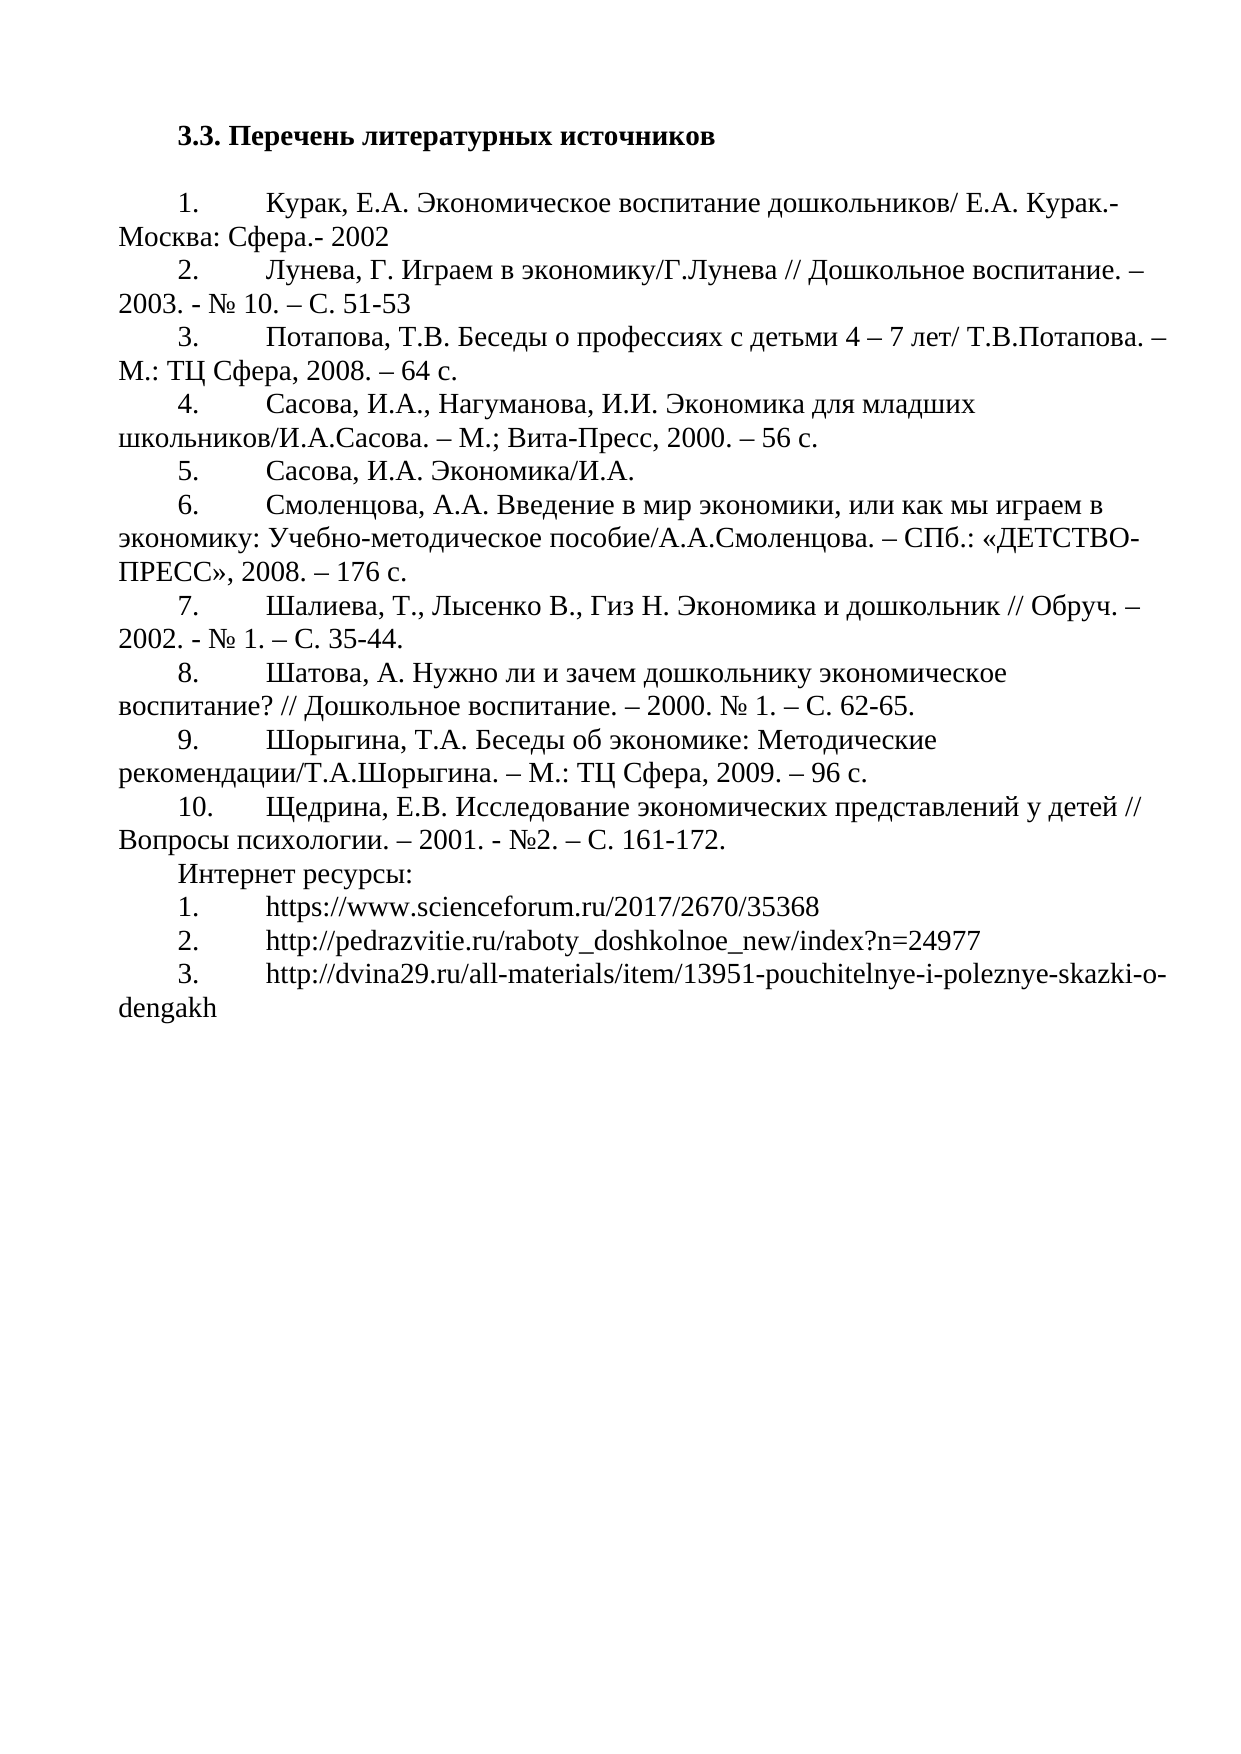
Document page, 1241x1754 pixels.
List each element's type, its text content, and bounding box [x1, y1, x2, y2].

text 1. https://www.scienceforum.ru/2017/2670/35368 [118, 889, 1181, 923]
text 6. Смоленцова, А.А. Введение в мир экономики, или как мы играем в экономику: Учебно-методическое пособие/А.А.Смоленцова. – СПб.: «ДЕТСТВО-ПРЕСС», 2008. – 176 с. [118, 487, 1181, 588]
text 9. Шорыгина, Т.А. Беседы об экономике: Методические рекомендации/Т.А.Шорыгина. – М.: ТЦ Сфера, 2009. – 96 с. [118, 722, 1181, 789]
text 1. Курак, Е.А. Экономическое воспитание дошкольников/ Е.А. Курак.-Москва: Сфера.- 2002 [118, 185, 1181, 252]
text 3. Потапова, Т.В. Беседы о профессиях с детьми 4 – 7 лет/ Т.В.Потапова. – М.: ТЦ Сфера, 2008. – 64 с. [118, 319, 1181, 386]
text 2. http://pedrazvitie.ru/raboty_doshkolnoe_new/index?n=24977 [118, 923, 1181, 957]
text 3. http://dvina29.ru/all-materials/item/13951-pouchitelnye-i-poleznye-skazki-o-dengakh [118, 957, 1181, 1024]
text Интернет ресурсы: [118, 856, 1181, 889]
text 10. Щедрина, Е.В. Исследование экономических представлений у детей // Вопросы психологии. – 2001. - №2. – С. 161-172. [118, 789, 1181, 856]
text 5. Сасова, И.А. Экономика/И.А. [118, 453, 1181, 487]
text 7. Шалиева, Т., Лысенко В., Гиз Н. Экономика и дошкольник // Обруч. – 2002. - № 1. – С. 35-44. [118, 588, 1181, 655]
text 2. Лунева, Г. Играем в экономику/Г.Лунева // Дошкольное воспитание. – 2003. - № 10. – С. 51-53 [118, 252, 1181, 319]
text 4. Сасова, И.А., Нагуманова, И.И. Экономика для младших школьников/И.А.Сасова. – М.; Вита-Пресс, 2000. – 56 с. [118, 386, 1181, 453]
text 8. Шатова, А. Нужно ли и зачем дошкольнику экономическое воспитание? // Дошкольное воспитание. – 2000. № 1. – С. 62-65. [118, 655, 1181, 722]
text 3.3. Перечень литературных источников [118, 118, 1181, 152]
